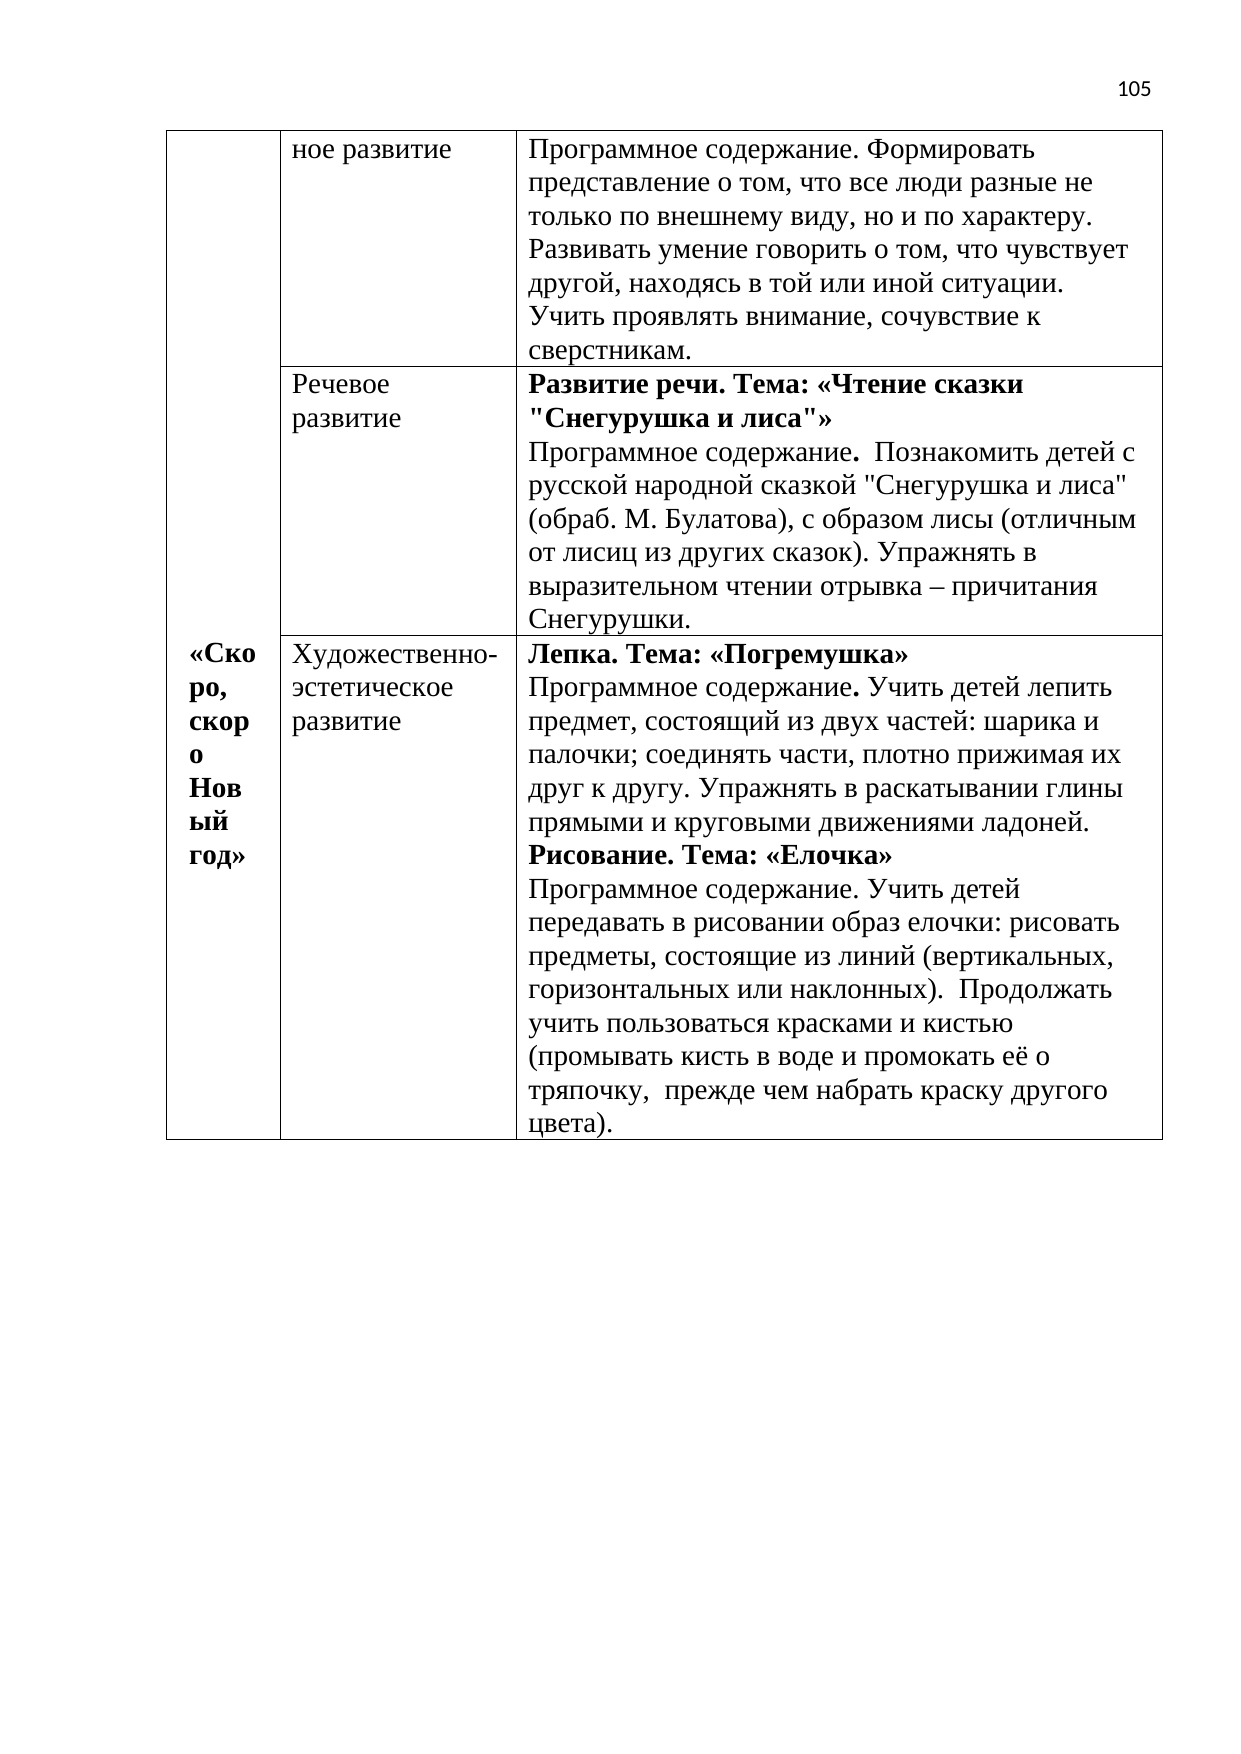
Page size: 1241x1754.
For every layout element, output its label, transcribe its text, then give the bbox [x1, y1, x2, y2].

table_cell Речевое развитие [281, 367, 516, 635]
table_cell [517, 131, 1162, 366]
table_cell Развитие речи. Тема: «Чтение сказки "Снегурушка и лиса"» Программное содержание. Познакомить детей с русской народной сказкой "Снегурушка и лиса" (обраб. М. Булатова), с образом лисы (отличным от лисиц из других сказок). Упражнять в выразительном чтении отрывка – причитания Снегурушки. [517, 367, 1162, 635]
table_cell Лепка. Тема: «Погремушка» Программное содержание. Учить детей лепить предмет, состоящий из двух частей: шарика и палочки; соединять части, плотно прижимая их друг к другу. Упражнять в раскатывании глины прямыми и круговыми движениями ладоней. Рисование. Тема: «Елочка» Программное содержание. Учить детей передавать в рисовании образ елочки: рисовать предметы, состоящие из линий (вертикальных, горизонтальных или наклонных). Продолжать учить пользоваться красками и кистью (промывать кисть в воде и промокать её о тряпочку, прежде чем набрать краску другого цвета). [517, 636, 1162, 1139]
table_cell Художественно-эстетическое развитие [281, 636, 516, 1139]
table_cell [281, 131, 516, 366]
